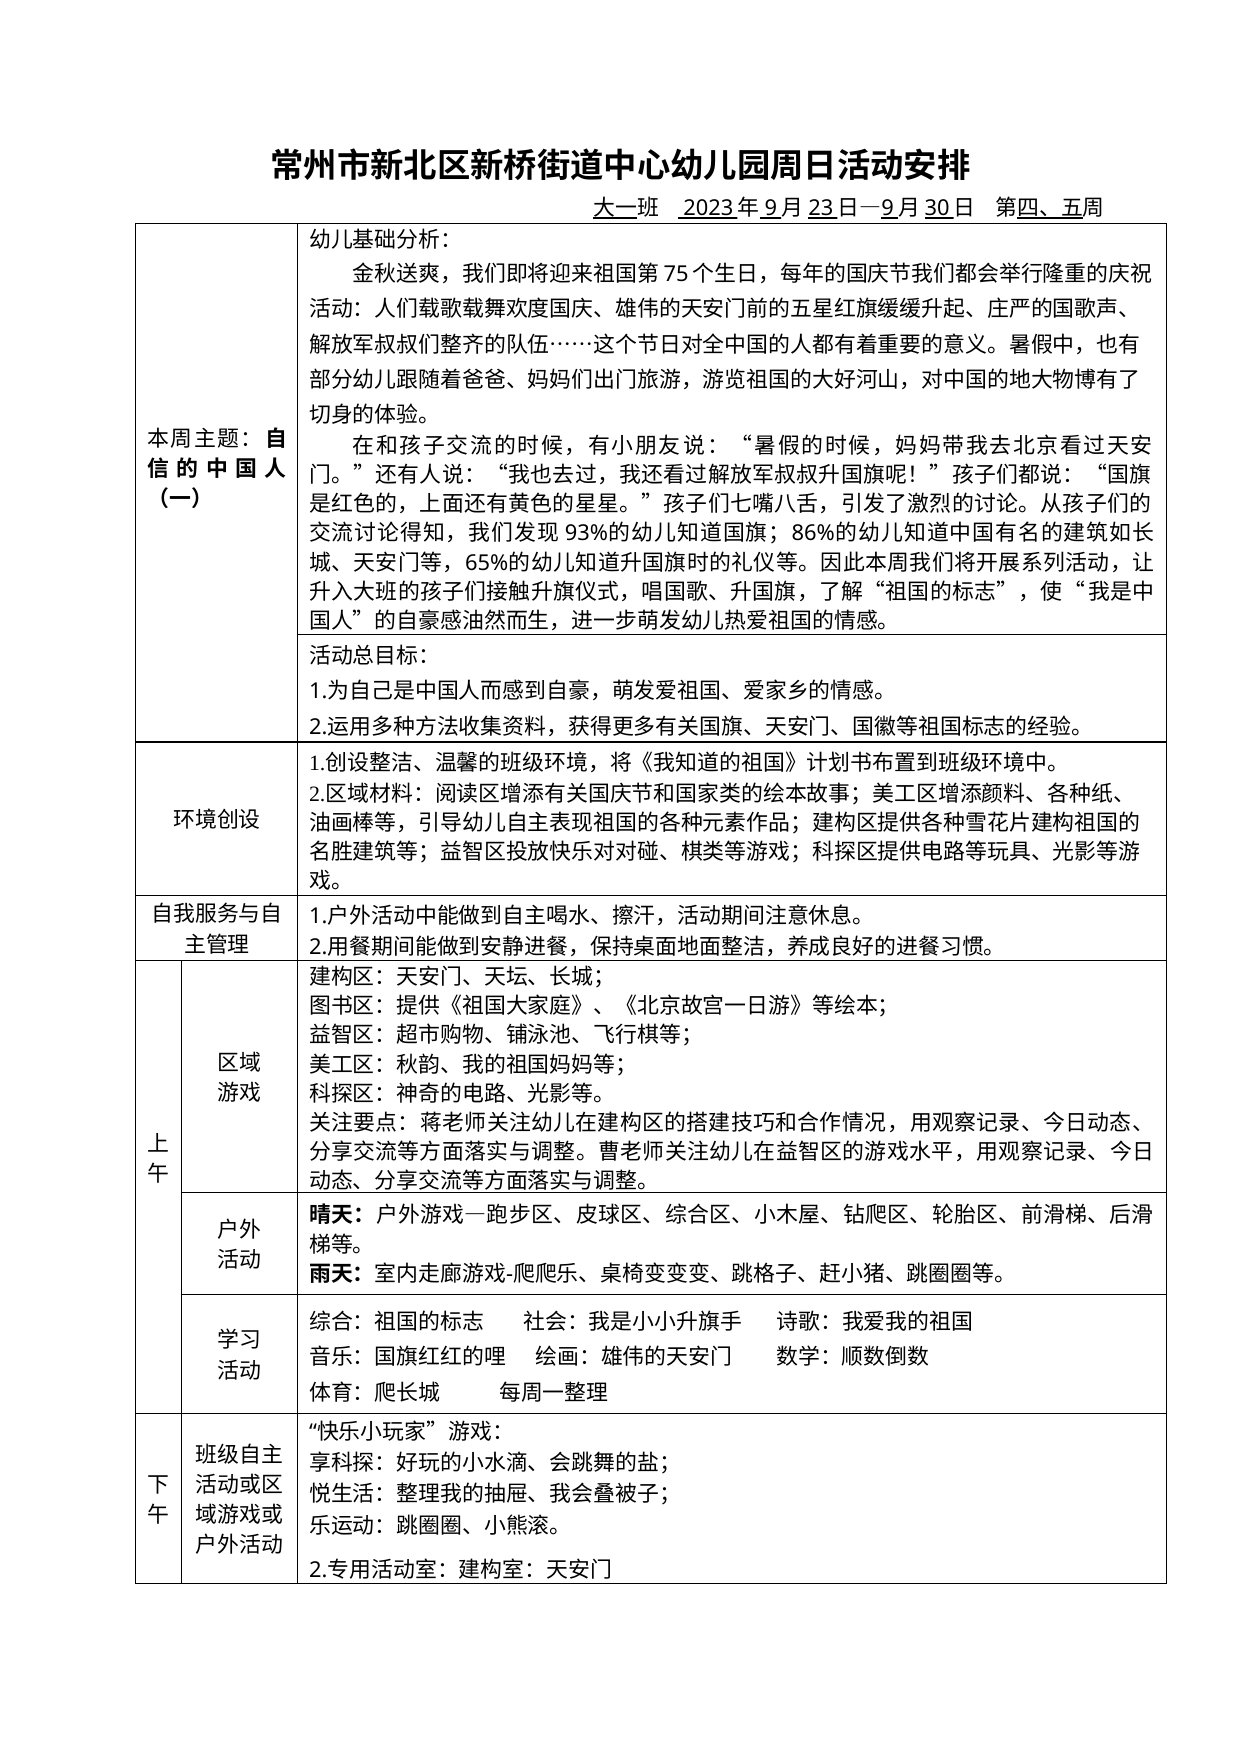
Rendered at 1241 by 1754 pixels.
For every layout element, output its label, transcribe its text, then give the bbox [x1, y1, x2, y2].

table_cell 活动总目标： 1.为自己是中国人而感到自豪，萌发爱祖国、爱家乡的情感。 2.运用多种方法收集资料，获得更多有关国旗、天安门、国徽等祖国标志的经验。 [298, 635, 1166, 741]
table_cell 环境创设 [136, 743, 297, 894]
table_cell “快乐小玩家”游戏： 享科探：好玩的小水滴、会跳舞的盐； 悦生活：整理我的抽屉、我会叠被子； 乐运动：跳圈圈、小熊滚。 2.专用活动室：建构室：天安门 2.专用活动室：科探室：倒与不倒 [298, 1414, 1166, 1582]
text 常州市新北区新桥街道中心幼儿园周日活动安排 [136, 148, 1104, 185]
table_cell 区域 游戏 [182, 961, 297, 1192]
table_cell 下午 [136, 1414, 181, 1582]
table_cell 晴天：户外游戏—跑步区、皮球区、综合区、小木屋、钻爬区、轮胎区、前滑梯、后滑梯等。 雨天：室内走廊游戏-爬爬乐、桌椅变变变、跳格子、赶小猪、跳圈圈等。 [298, 1193, 1166, 1294]
table_header 幼儿基础分析： 金秋送爽，我们即将迎来祖国第75个生日，每年的国庆节我们都会举行隆重的庆祝活动：人们载歌载舞欢度国庆、雄伟的天安门前的五星红旗缓缓升起、庄严的国歌声、解放军叔叔们整齐的队伍……这个节日对全中国的人都有着重要的意义。暑假中，也有部分幼儿跟随着爸爸、妈妈们出门旅游，游览祖国的大好河山，对中国的地大物博有了切身的体验。 在和孩子交流的时候，有小朋友说：“暑假的时候，妈妈带我去北京看过天安门。”还有人说：“我也去过，我还看过解放军叔叔升国旗呢！”孩子们都说：“国旗是红色的，上面还有黄色的星星。”孩子们七嘴八舌，引发了激烈的讨论。从孩子们的交流讨论得知，我们发现93%的幼儿知道国旗；86%的幼儿知道中国有名的建筑如长城、天安门等，65%的幼儿知道升国旗时的礼仪等。因此本周我们将开展系列活动，让升入大班的孩子们接触升旗仪式，唱国歌、升国旗，了解“祖国的标志”，使“我是中国人”的自豪感油然而生，进一步萌发幼儿热爱祖国的情感。 [298, 224, 1166, 634]
table_cell 自我服务与自主管理 [136, 896, 297, 960]
text 大一班 2023年 9月 23日—9月30日 第四、五周 [136, 185, 1104, 223]
table_cell 户外 活动 [182, 1193, 297, 1294]
table_cell 班级自主活动或区域游戏或户外活动 [182, 1414, 297, 1582]
table_cell 学习 活动 [182, 1295, 297, 1413]
table_cell 上午 [136, 961, 181, 1413]
table_header 本周主题：自信的中国人（一） [136, 224, 297, 741]
table_cell 建构区：天安门、天坛、长城； 图书区：提供《祖国大家庭》、《北京故宫一日游》等绘本； 益智区：超市购物、铺泳池、飞行棋等； 美工区：秋韵、我的祖国妈妈等； 科探区：神奇的电路、光影等。 关注要点：蒋老师关注幼儿在建构区的搭建技巧和合作情况，用观察记录、今日动态、分享交流等方面落实与调整。曹老师关注幼儿在益智区的游戏水平，用观察记录、今日动态、分享交流等方面落实与调整。 [298, 961, 1166, 1192]
table_cell 1.户外活动中能做到自主喝水、擦汗，活动期间注意休息。 2.用餐期间能做到安静进餐，保持桌面地面整洁，养成良好的进餐习惯。 [298, 896, 1166, 960]
table_cell 1.创设整洁、温馨的班级环境，将《我知道的祖国》计划书布置到班级环境中。 2.区域材料：阅读区增添有关国庆节和国家类的绘本故事；美工区增添颜料、各种纸、油画棒等，引导幼儿自主表现祖国的各种元素作品；建构区提供各种雪花片建构祖国的名胜建筑等；益智区投放快乐对对碰、棋类等游戏；科探区提供电路等玩具、光影等游戏。 [298, 743, 1166, 894]
table_cell 综合：祖国的标志 社会：我是小小升旗手 诗歌：我爱我的祖国 音乐：国旗红红的哩 绘画：雄伟的天安门 数学：顺数倒数 体育：爬长城 每周一整理 [298, 1295, 1166, 1413]
